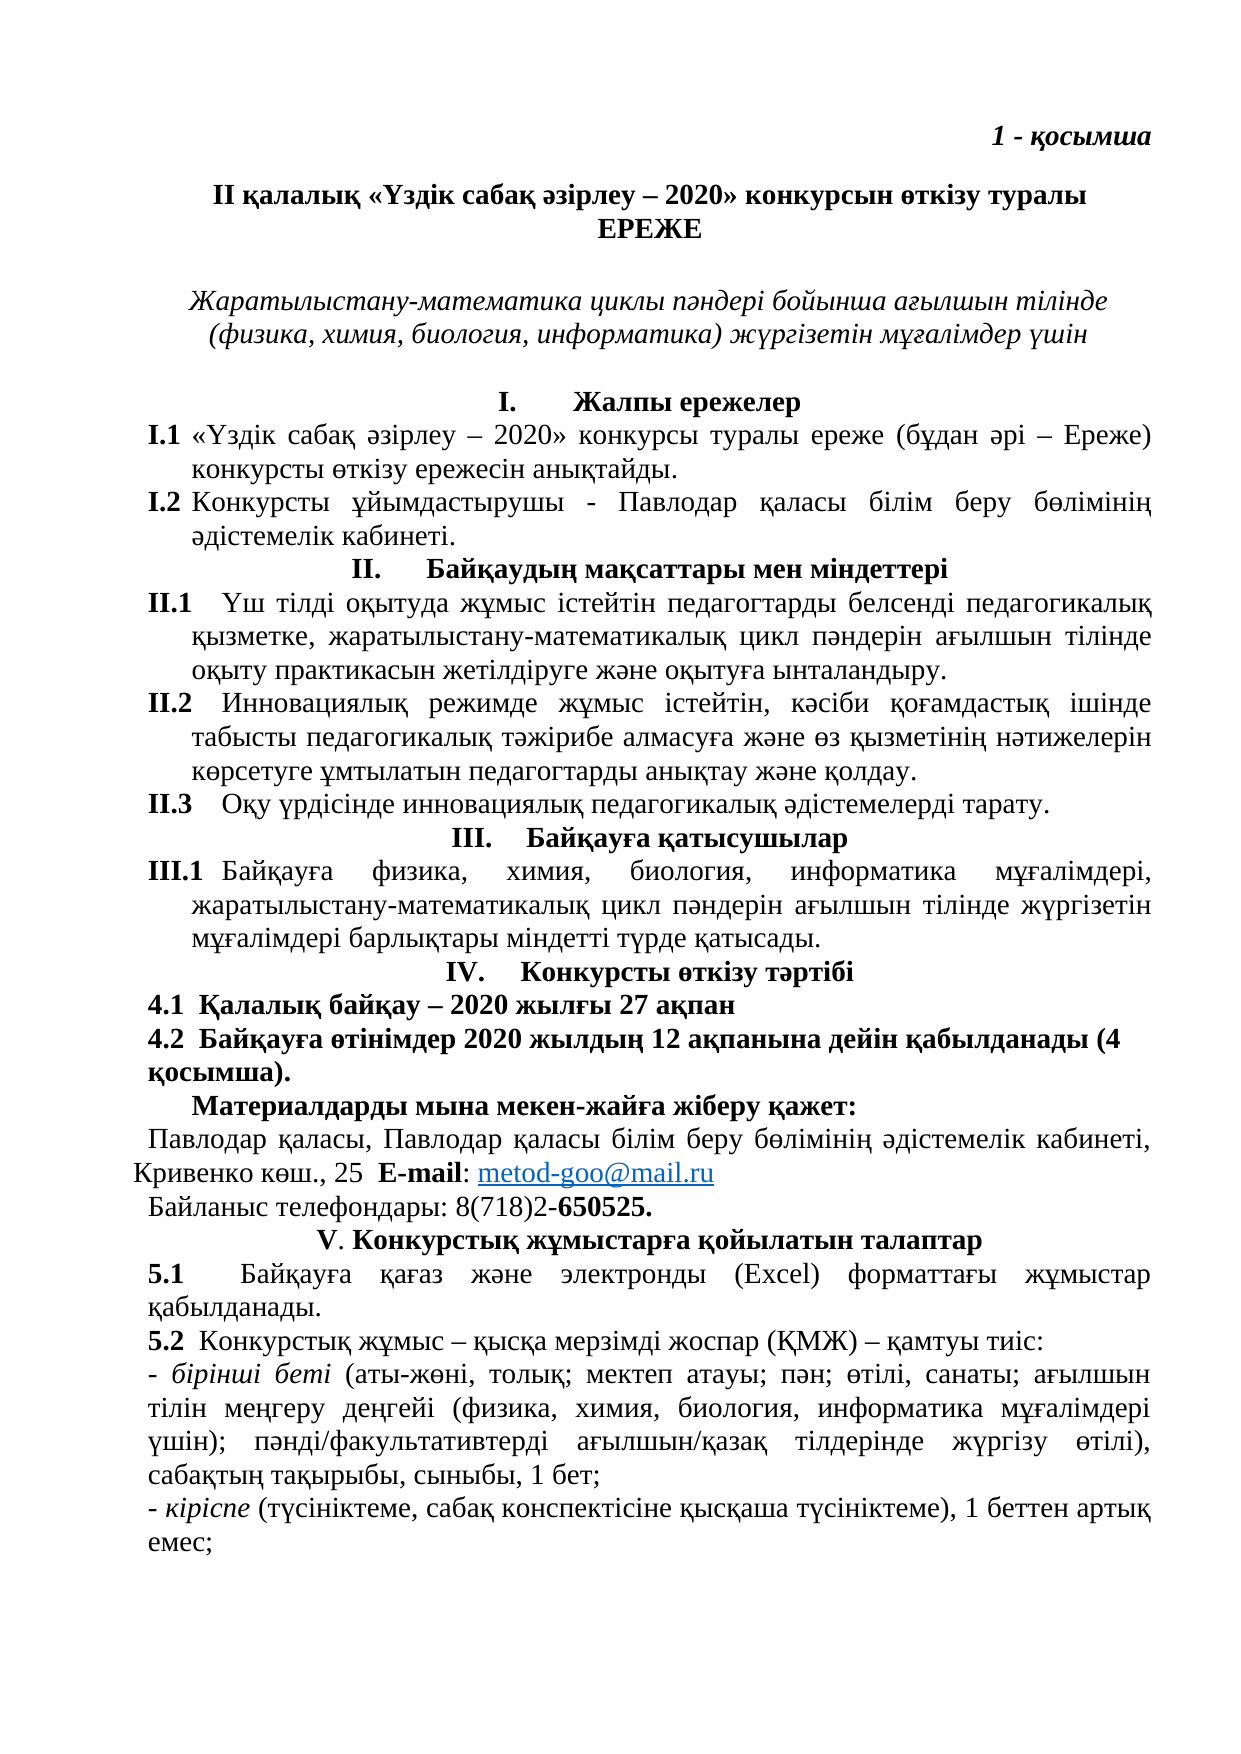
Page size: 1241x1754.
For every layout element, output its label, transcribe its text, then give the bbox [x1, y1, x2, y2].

list «Үздік сабақ әзірлеу – 2020» конкурсы туралы ереже (бұдан әрі – Ереже) конкурсты өткізу ережесін анықтайды. [148, 417, 1152, 484]
text ІI қалалық «Үздік сабақ әзірлеу – 2020» конкурсын өткізу туралы [148, 177, 1152, 211]
text - кіріспе (түсініктеме, сабақ конспектісіне қысқаша түсініктеме), 1 беттен артық емес; [148, 1491, 1152, 1558]
text 1 - қосымша [148, 118, 1152, 152]
text 5.1 Байқауға қағаз және электронды (Excel) форматтағы жұмыстар қабылданады. [148, 1256, 1152, 1323]
list Оқу үрдісінде инновациялық педагогикалық әдістемелерді тарату. [148, 786, 1152, 820]
text 4.1 Қалалық байқау – 2020 жылғы 27 ақпан [148, 987, 1152, 1021]
list Материалдарды мына мекен-жайға жіберу қажет: [191, 1088, 1152, 1122]
list Байқауға қатысушылар [148, 820, 1152, 853]
list Конкурсты өткізу тәртібі [148, 954, 1152, 987]
text 5.2 Конкурстық жұмыс – қысқа мерзімді жоспар (ҚМЖ) – қамтуы тиіс: [148, 1323, 1152, 1356]
list Байланыс телефондары: 8(718)2-650525. [133, 1189, 1152, 1222]
list Байқауға физика, химия, биология, информатика мұғалімдері, жаратылыстану-математикалық цикл пәндерін ағылшын тілінде жүргізетін мұғалімдері барлықтары міндетті түрде қатысады. [148, 853, 1152, 954]
list Павлодар қаласы, Павлодар қаласы білім беру бөлімінің әдістемелік кабинеті, Кривенко көш., 25 Е-mail: metod-goo@mail.ru [133, 1122, 1152, 1189]
text - бірінші беті (аты-жөні, толық; мектеп атауы; пән; өтілі, санаты; ағылшын тілін меңгеру деңгейі (физика, химия, биология, информатика мұғалімдері үшін); пәнді/факультативтерді ағылшын/қазақ тілдерінде жүргізу өтілі), сабақтың тақырыбы, сыныбы, 1 бет; [148, 1356, 1152, 1491]
list Инновациялық режимде жұмыс істейтін, кәсіби қоғамдастық ішінде табысты педагогикалық тәжірибе алмасуға және өз қызметінің нәтижелерін көрсетуге ұмтылатын педагогтарды анықтау және қолдау. [148, 686, 1152, 786]
text V. Конкурстық жұмыстарға қойылатын талаптар [148, 1222, 1152, 1256]
text 4.2 Байқауға өтінімдер 2020 жылдың 12 ақпанына дейін қабылданады (4 қосымша). [148, 1021, 1152, 1088]
text Жаратылыстану-математика циклы пәндері бойынша ағылшын тілінде (физика, химия, биология, информатика) жүргізетін мұғалімдер үшін [148, 283, 1152, 350]
list Үш тілді оқытуда жұмыс істейтін педагогтарды белсенді педагогикалық қызметке, жаратылыстану-математикалық цикл пәндерін ағылшын тілінде оқыту практикасын жетілдіруге және оқытуға ынталандыру. [148, 585, 1152, 686]
list Жалпы ережелер [148, 384, 1152, 417]
list Конкурсты ұйымдастырушы - Павлодар қаласы білім беру бөлімінің әдістемелік кабинеті. [148, 484, 1152, 551]
list Байқаудың мақсаттары мен міндеттері [148, 551, 1152, 585]
text ЕРЕЖЕ [148, 211, 1152, 244]
